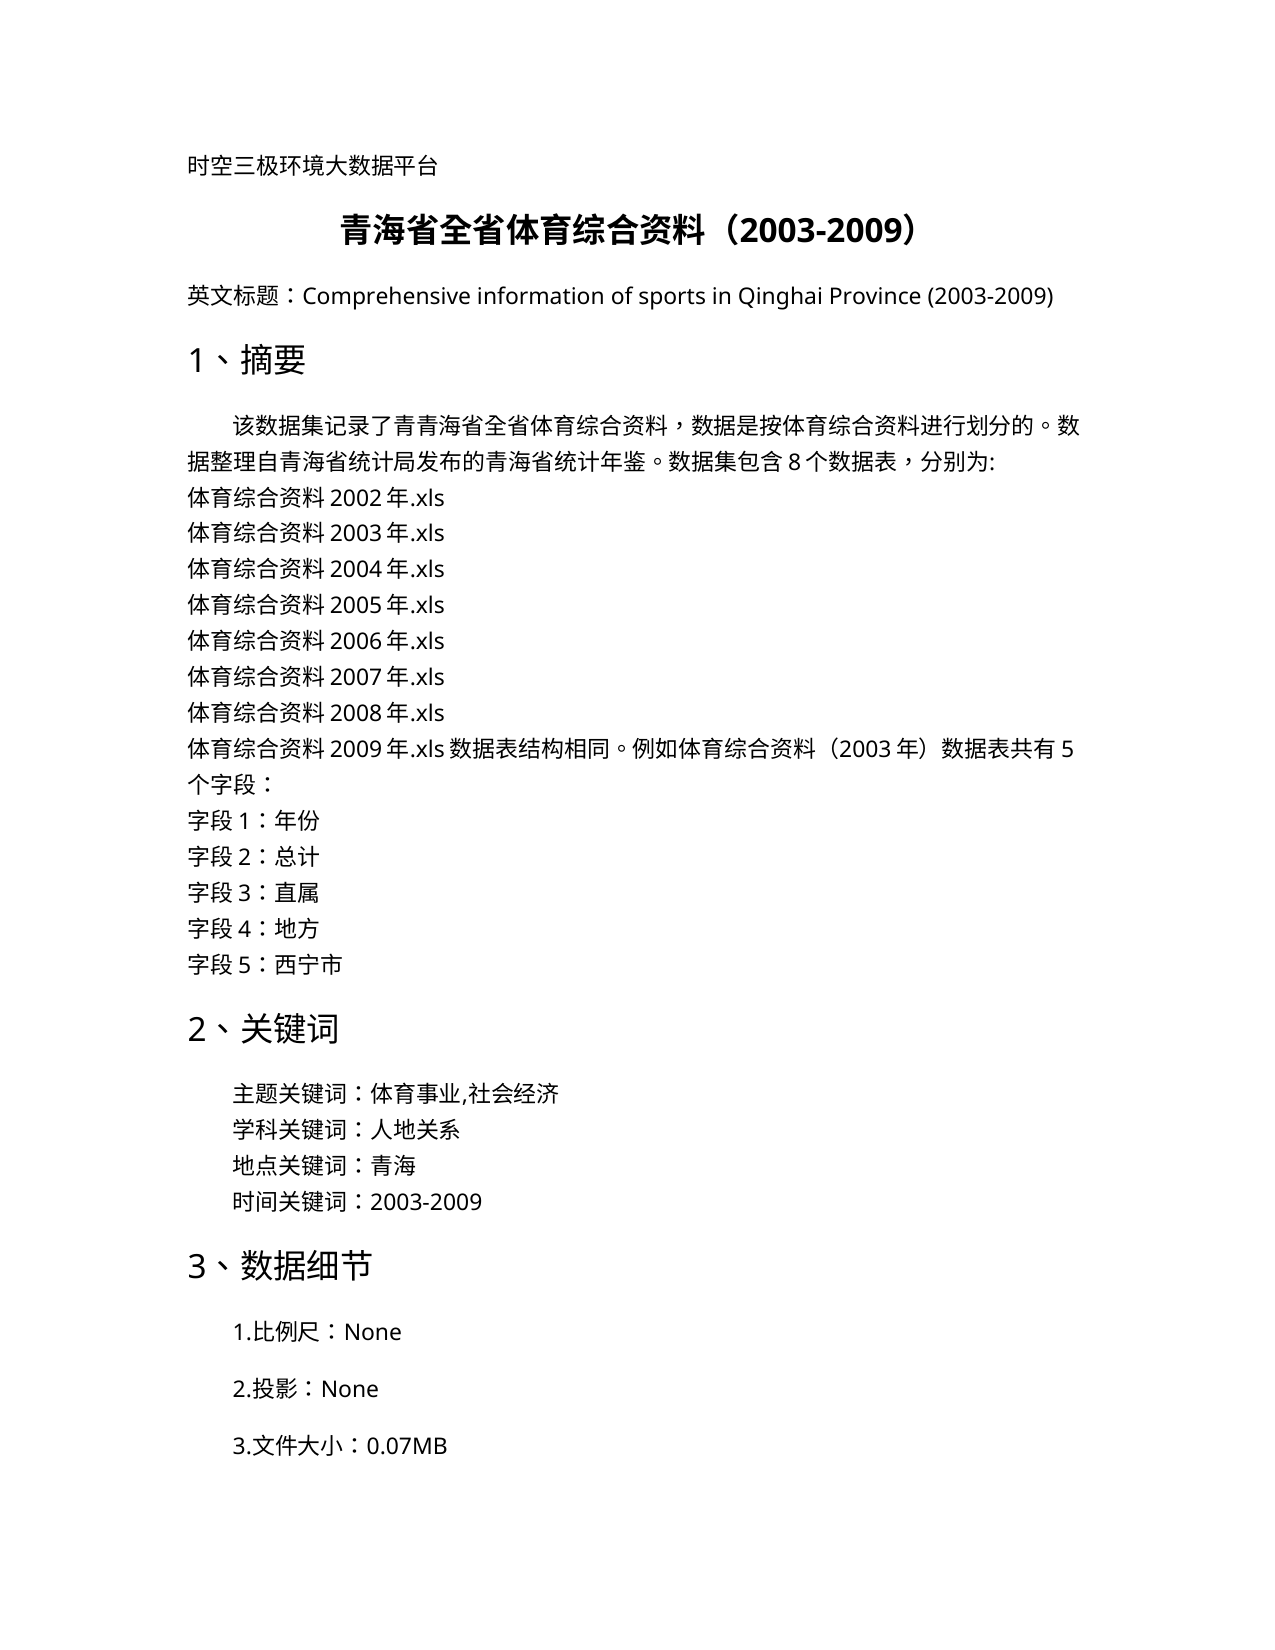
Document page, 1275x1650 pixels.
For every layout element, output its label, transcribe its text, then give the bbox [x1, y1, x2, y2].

text 英文标题：Comprehensive information of sports in Qinghai Province (2003-2009) [187, 280, 1087, 311]
text 该数据集记录了青青海省全省体育综合资料，数据是按体育综合资料进行划分的。数据整理自青海省统计局发布的青海省统计年鉴。数据集包含8个数据表，分别为: 体育综合资料2002年.xls 体育综合资料2003年.xls 体育综合资料2004年.xls 体育综合资料2005年.xls 体育综合资料2006年.xls 体育综合资料2007年.xls 体育综合资料2008年.xls 体育综合资料2009年.xls数据表结构相同。例如体育综合资料（2003年）数据表共有5个字段： 字段1：年份 字段2：总计 字段3：直属 字段4：地方 字段5：西宁市 [187, 409, 1087, 980]
text 1、摘要 [187, 337, 1087, 382]
text 3.文件大小：0.07MB [232, 1429, 1087, 1461]
text 时空三极环境大数据平台 [187, 150, 1087, 181]
text 1.比例尺：None [232, 1316, 1087, 1347]
text 3、数据细节 [187, 1243, 1087, 1288]
text 2.投影：None [232, 1373, 1087, 1404]
text 青海省全省体育综合资料（2003-2009） [187, 207, 1087, 252]
text 2、关键词 [187, 1005, 1087, 1051]
text 主题关键词：体育事业,社会经济 学科关键词：人地关系 地点关键词：青海 时间关键词：2003-2009 [232, 1078, 1087, 1217]
